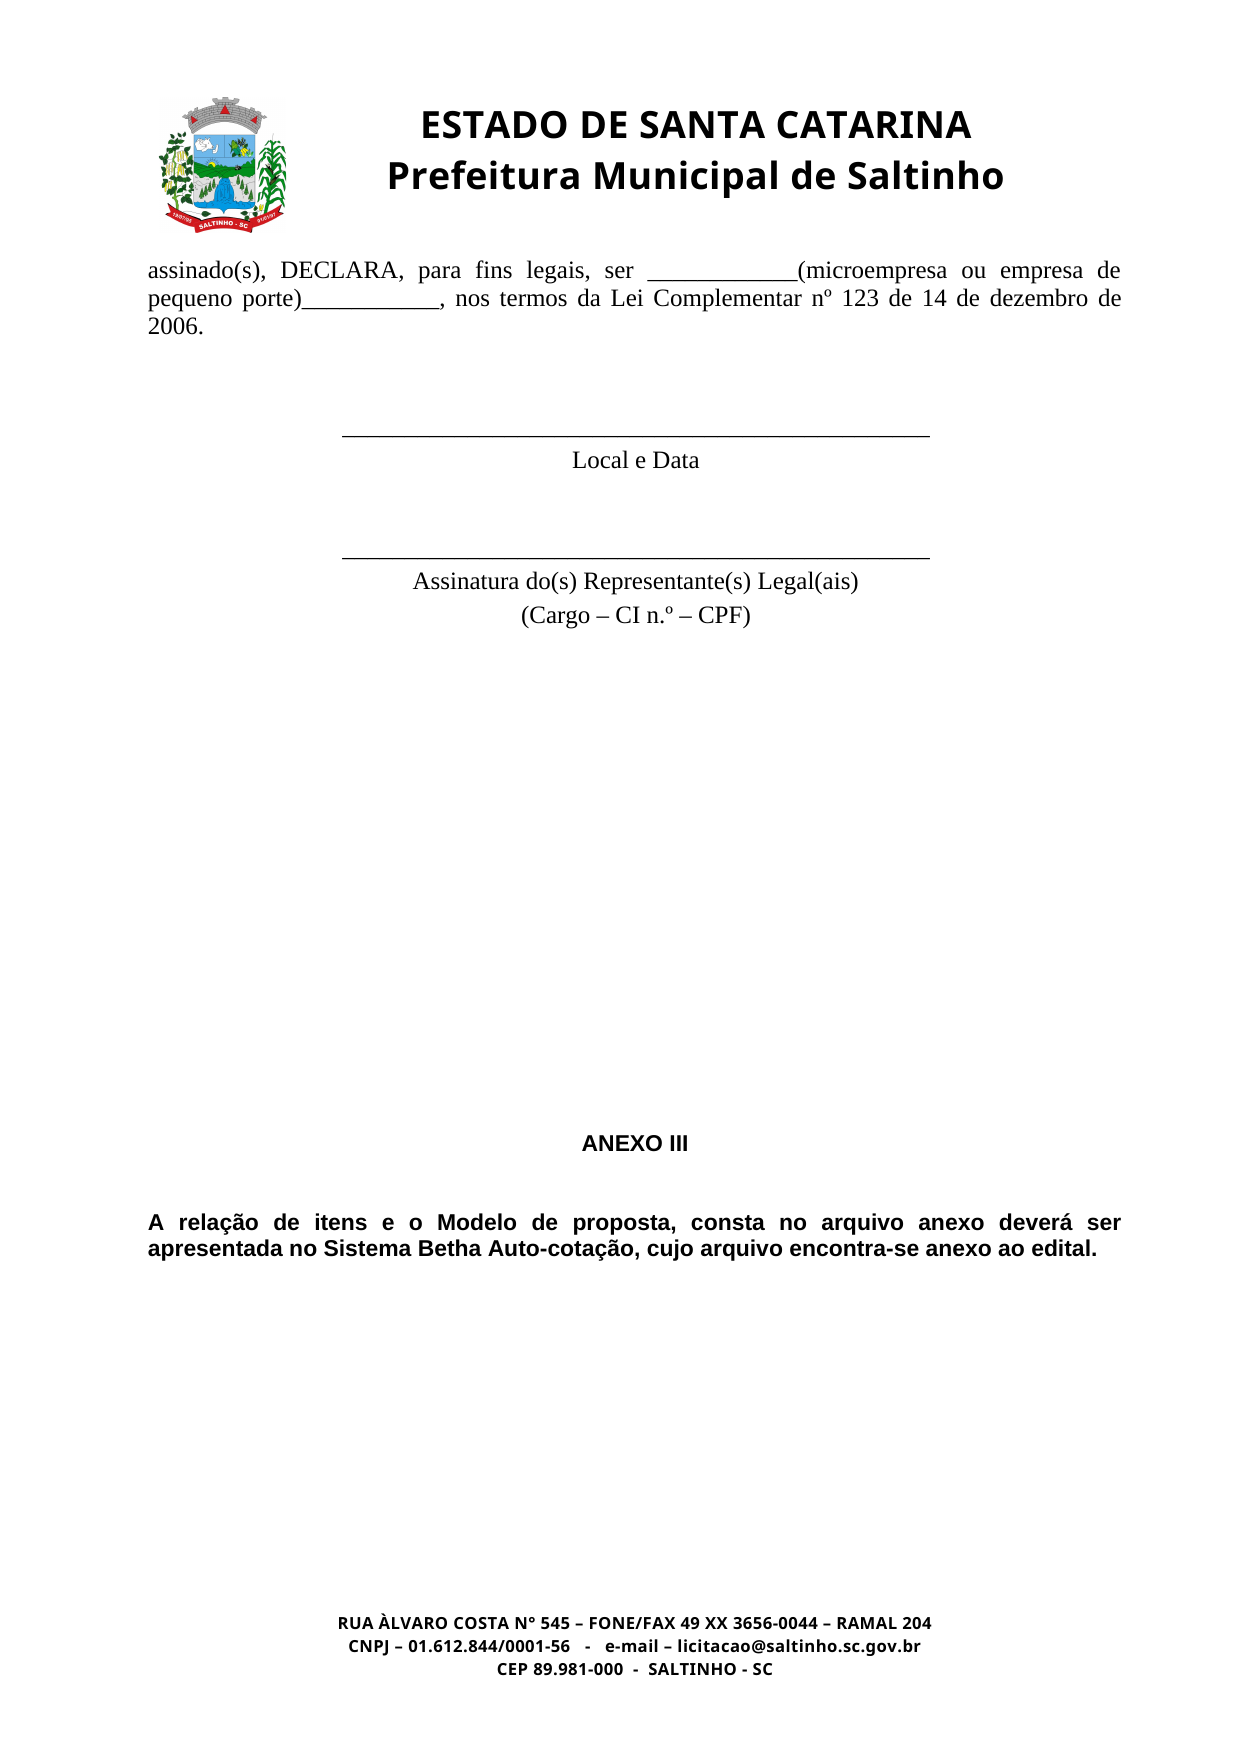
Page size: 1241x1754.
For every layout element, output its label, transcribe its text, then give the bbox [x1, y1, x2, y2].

text A relação de itens e o Modelo de proposta, consta no arquivo anexo deverá ser apresentada no Sistema Betha Auto-cotação, cujo arquivo encontra-se anexo ao edital. [148, 1208, 1122, 1261]
text ANEXO III [148, 1129, 1122, 1156]
picture [158, 97, 287, 233]
text _______________________________________________ [148, 533, 1124, 561]
text Local e Data [148, 445, 1124, 474]
text Assinatura do(s) Representante(s) Legal(ais) [148, 566, 1124, 595]
text _______________________________________________ [148, 411, 1124, 440]
text (Cargo – CI n.º – CPF) [148, 600, 1124, 629]
